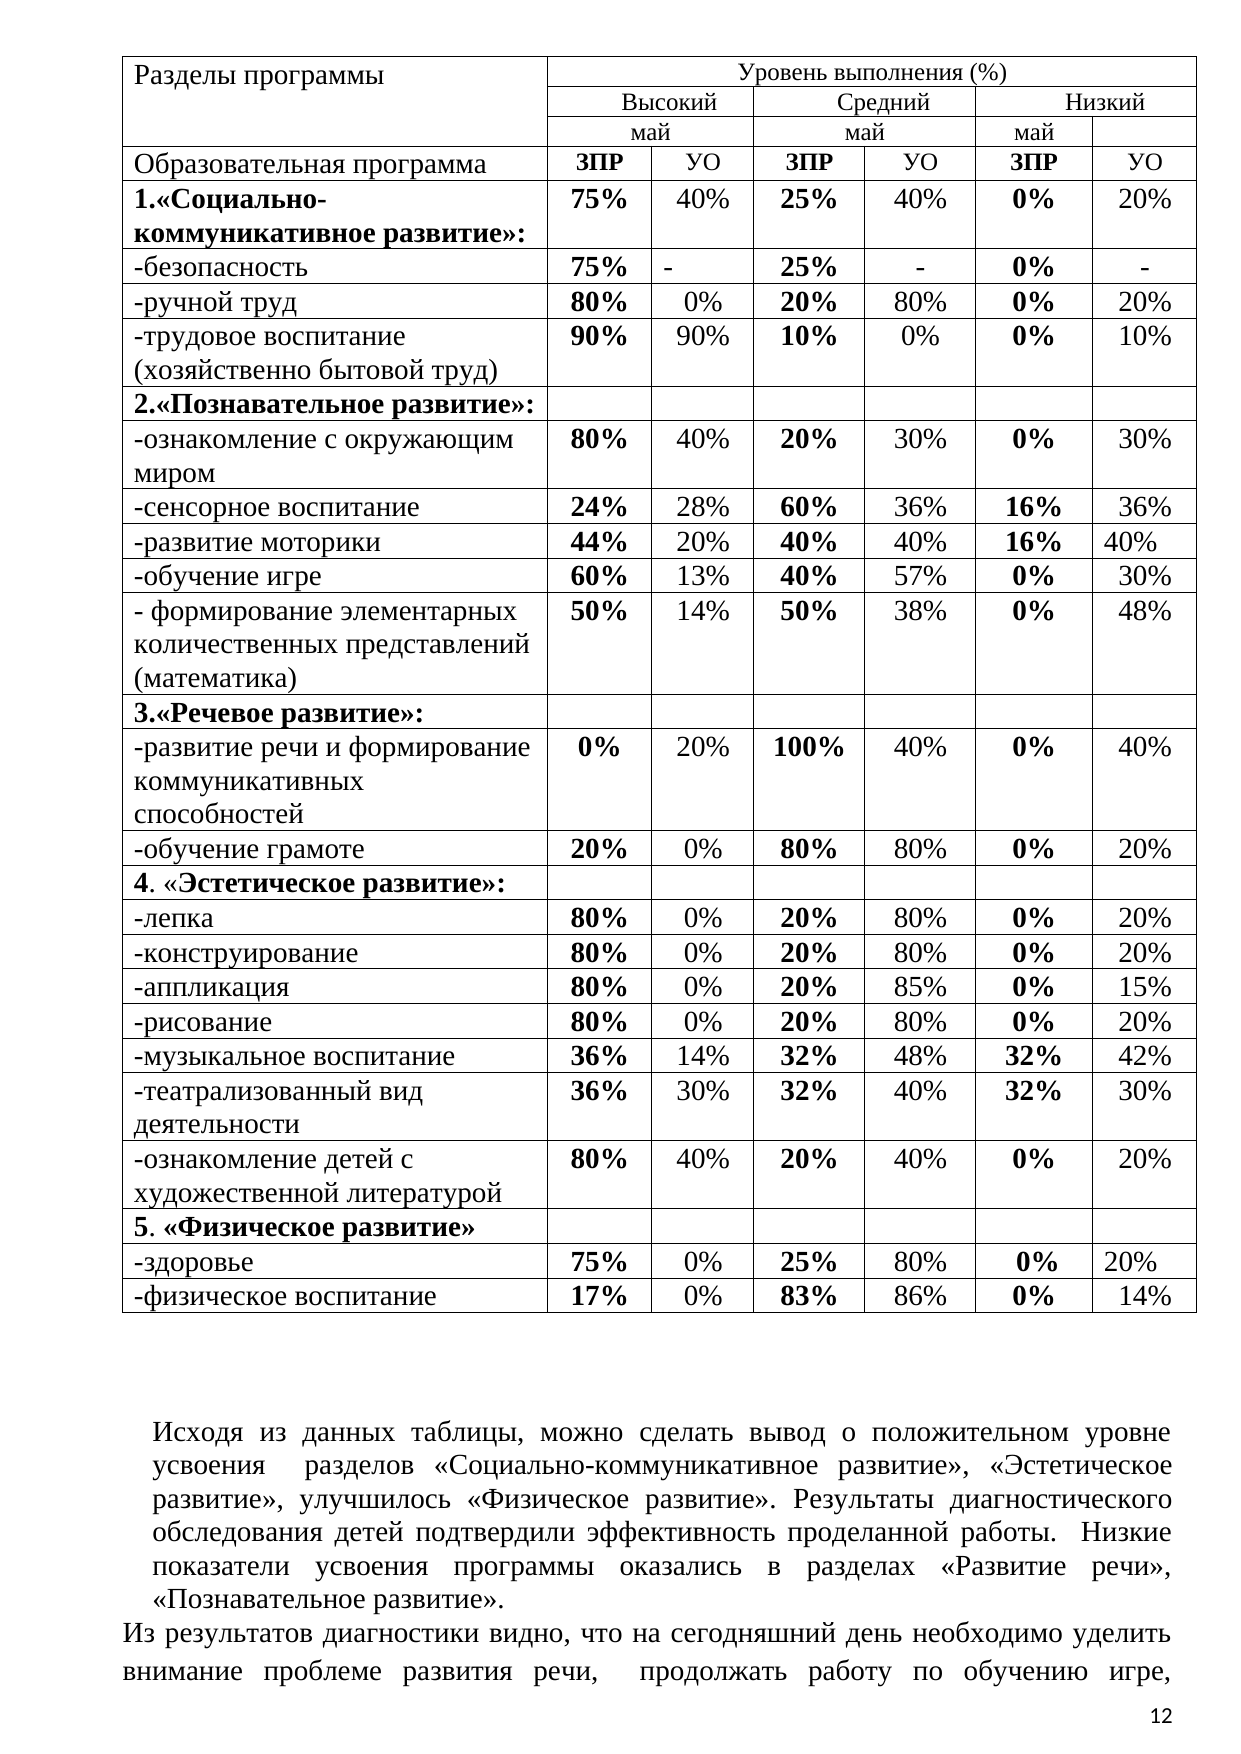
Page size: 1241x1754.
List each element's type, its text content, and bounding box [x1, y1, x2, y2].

table_cell 32% [976, 1073, 1092, 1140]
table_cell 86% [865, 1279, 975, 1312]
table_cell 80% [865, 900, 975, 934]
table_cell [976, 387, 1092, 420]
table_cell 40% [1093, 524, 1196, 557]
table_cell 40% [865, 524, 975, 557]
table_cell 0% [976, 284, 1092, 317]
table_cell 60% [754, 489, 864, 523]
table_cell УО [652, 147, 753, 180]
table_cell 1.«Социально-коммуникативное развитие»: [123, 181, 547, 248]
table_cell [865, 1209, 975, 1243]
table_cell 30% [1093, 1073, 1196, 1140]
table_cell 40% [1093, 729, 1196, 830]
table_cell 14% [1093, 1279, 1196, 1312]
table_cell [976, 1209, 1092, 1243]
table_cell 80% [865, 831, 975, 864]
table_cell 80% [865, 1244, 975, 1277]
table_cell -конструирование [123, 935, 547, 968]
table_cell 2.«Познавательное развитие»: [123, 387, 547, 420]
table_cell 80% [548, 900, 651, 934]
table_cell - формирование элементарных количественных представлений (математика) [123, 593, 547, 694]
table_cell 0% [652, 1279, 753, 1312]
table_cell 10% [1093, 319, 1196, 386]
table_cell 20% [754, 900, 864, 934]
table_cell - [1093, 249, 1196, 283]
table_cell [652, 387, 753, 420]
table_cell [1093, 117, 1196, 146]
table_cell 0% [652, 1004, 753, 1037]
table_cell 0% [976, 181, 1092, 248]
table_cell 14% [652, 593, 753, 694]
table_cell 4. «Эстетическое развитие»: [123, 866, 547, 899]
table_cell -аппликация [123, 969, 547, 1003]
table_cell 80% [548, 284, 651, 317]
table_cell 0% [976, 249, 1092, 283]
table_cell 20% [652, 524, 753, 557]
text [122, 1615, 1172, 1687]
table_cell -ознакомление детей с художественной литературой [123, 1141, 547, 1208]
table_cell 13% [652, 559, 753, 592]
table_cell май [976, 117, 1092, 146]
table_cell 0% [976, 831, 1092, 864]
table_cell [976, 695, 1092, 728]
table_cell 20% [754, 421, 864, 488]
table_cell 0% [976, 1244, 1092, 1277]
table_cell май [754, 117, 975, 146]
table_cell 0% [976, 969, 1092, 1003]
table_cell 40% [865, 729, 975, 830]
table_cell 10% [754, 319, 864, 386]
table_cell [865, 866, 975, 899]
table_cell 20% [1093, 831, 1196, 864]
table_cell -обучение игре [123, 559, 547, 592]
table_cell -развитие речи и формирование коммуникативных способностей [123, 729, 547, 830]
table_cell Средний [754, 87, 975, 116]
table_cell 0% [976, 421, 1092, 488]
table_cell [1093, 387, 1196, 420]
table_cell 36% [865, 489, 975, 523]
table_cell [1093, 1209, 1196, 1243]
table_cell 32% [754, 1039, 864, 1072]
table_cell 20% [754, 969, 864, 1003]
table_cell 0% [976, 729, 1092, 830]
table_cell 36% [548, 1039, 651, 1072]
table_cell 36% [1093, 489, 1196, 523]
table_cell -ознакомление с окружающим миром [123, 421, 547, 488]
table_cell 80% [754, 831, 864, 864]
table_cell 25% [754, 249, 864, 283]
table_cell 0% [976, 1279, 1092, 1312]
table_cell 0% [865, 319, 975, 386]
table_cell 0% [652, 935, 753, 968]
table_cell 40% [652, 181, 753, 248]
table_cell [548, 695, 651, 728]
table_cell 40% [754, 524, 864, 557]
table_cell -театрализованный вид деятельности [123, 1073, 547, 1140]
table_cell 5. «Физическое развитие» [123, 1209, 547, 1243]
table_cell 40% [865, 1073, 975, 1140]
table_cell [865, 387, 975, 420]
table_cell 0% [652, 969, 753, 1003]
table_cell [754, 387, 864, 420]
table_cell -музыкальное воспитание [123, 1039, 547, 1072]
table_cell -лепка [123, 900, 547, 934]
table_cell Высокий [548, 87, 753, 116]
table_cell -развитие моторики [123, 524, 547, 557]
table_cell 80% [548, 1004, 651, 1037]
table_cell 38% [865, 593, 975, 694]
table_cell 20% [754, 284, 864, 317]
table_cell 83% [754, 1279, 864, 1312]
table_cell Образовательная программа [123, 147, 547, 180]
table_cell 80% [548, 969, 651, 1003]
table_cell 20% [1093, 1141, 1196, 1208]
table_cell 16% [976, 524, 1092, 557]
table_cell 16% [976, 489, 1092, 523]
table_header Уровень выполнения (%) [548, 57, 1196, 86]
table_cell 20% [1093, 1004, 1196, 1037]
table_cell [754, 695, 864, 728]
table_cell [548, 1209, 651, 1243]
table_cell 17% [548, 1279, 651, 1312]
table_cell ЗПР [754, 147, 864, 180]
table_cell - [865, 249, 975, 283]
table_cell 0% [976, 1141, 1092, 1208]
table_cell 25% [754, 181, 864, 248]
table_cell 30% [865, 421, 975, 488]
table_cell [865, 695, 975, 728]
table_cell 0% [976, 1004, 1092, 1037]
table_cell 0% [976, 593, 1092, 694]
table_cell 80% [548, 1141, 651, 1208]
table_cell 90% [548, 319, 651, 386]
table_cell 0% [976, 319, 1092, 386]
table_cell 20% [1093, 181, 1196, 248]
table_cell 40% [865, 181, 975, 248]
list Исходя из данных таблицы, можно сделать вывод о положительном уровне усвоения разделов «Социально-коммуникативное развитие», «Эстетическое развитие», улучшилось «Физическое развитие». Результаты диагностического обследования детей подтвердили эффективность проделанной работы. Низкие показатели усвоения программы оказались в разделах «Развитие речи», «Познавательное развитие». [152, 1414, 1172, 1615]
table_cell [754, 1209, 864, 1243]
table_cell [548, 387, 651, 420]
table_cell 14% [652, 1039, 753, 1072]
table_cell 50% [754, 593, 864, 694]
table_cell -физическое воспитание [123, 1279, 547, 1312]
table_cell -рисование [123, 1004, 547, 1037]
table_cell 85% [865, 969, 975, 1003]
table_cell [976, 866, 1092, 899]
table_cell 0% [652, 900, 753, 934]
table_cell 75% [548, 1244, 651, 1277]
table_cell 80% [865, 1004, 975, 1037]
table_cell 75% [548, 249, 651, 283]
table_cell [548, 866, 651, 899]
table_cell 20% [754, 935, 864, 968]
table_cell УО [1093, 147, 1196, 180]
table_cell 3.«Речевое развитие»: [123, 695, 547, 728]
table_cell 40% [865, 1141, 975, 1208]
table_cell 0% [652, 831, 753, 864]
table_cell 0% [548, 729, 651, 830]
table_cell [652, 1209, 753, 1243]
table_cell 15% [1093, 969, 1196, 1003]
table_cell -трудовое воспитание (хозяйственно бытовой труд) [123, 319, 547, 386]
table_cell 50% [548, 593, 651, 694]
table_cell -здоровье [123, 1244, 547, 1277]
table_cell 0% [976, 935, 1092, 968]
table_cell 90% [652, 319, 753, 386]
table_header Разделы программы [123, 57, 547, 146]
table_cell 40% [652, 421, 753, 488]
table_cell 48% [865, 1039, 975, 1072]
table_cell 80% [548, 421, 651, 488]
table_cell 32% [754, 1073, 864, 1140]
table_cell -обучение грамоте [123, 831, 547, 864]
table_cell 20% [548, 831, 651, 864]
table_cell 24% [548, 489, 651, 523]
table_cell 40% [652, 1141, 753, 1208]
table_cell -сенсорное воспитание [123, 489, 547, 523]
table_cell [1093, 866, 1196, 899]
table_cell 20% [754, 1004, 864, 1037]
table_cell 20% [754, 1141, 864, 1208]
table_cell 20% [1093, 284, 1196, 317]
table_cell 20% [1093, 1244, 1196, 1277]
table_cell 0% [976, 900, 1092, 934]
table_cell 100% [754, 729, 864, 830]
table_cell 60% [548, 559, 651, 592]
table_cell [652, 866, 753, 899]
table_cell 80% [548, 935, 651, 968]
table_cell 48% [1093, 593, 1196, 694]
table_cell [754, 866, 864, 899]
table_cell 30% [652, 1073, 753, 1140]
table_cell УО [865, 147, 975, 180]
table_cell ЗПР [976, 147, 1092, 180]
table_cell 32% [976, 1039, 1092, 1072]
table_cell 0% [652, 284, 753, 317]
table_cell 20% [1093, 900, 1196, 934]
table_cell 57% [865, 559, 975, 592]
table_cell 44% [548, 524, 651, 557]
table_cell 75% [548, 181, 651, 248]
table_cell 20% [1093, 935, 1196, 968]
table_cell 28% [652, 489, 753, 523]
table_cell - [652, 249, 753, 283]
table_cell -ручной труд [123, 284, 547, 317]
table_cell 0% [976, 559, 1092, 592]
table_cell 25% [754, 1244, 864, 1277]
table_cell 30% [1093, 421, 1196, 488]
table_cell 36% [548, 1073, 651, 1140]
table_cell 80% [865, 935, 975, 968]
table_cell 0% [652, 1244, 753, 1277]
table_cell 80% [865, 284, 975, 317]
table_cell [1093, 695, 1196, 728]
table_cell -безопасность [123, 249, 547, 283]
table_cell 30% [1093, 559, 1196, 592]
table_cell 20% [652, 729, 753, 830]
table_cell Низкий [976, 87, 1196, 116]
table_cell май [548, 117, 753, 146]
table_cell [652, 695, 753, 728]
table_cell ЗПР [548, 147, 651, 180]
table_cell 40% [754, 559, 864, 592]
table_cell 42% [1093, 1039, 1196, 1072]
